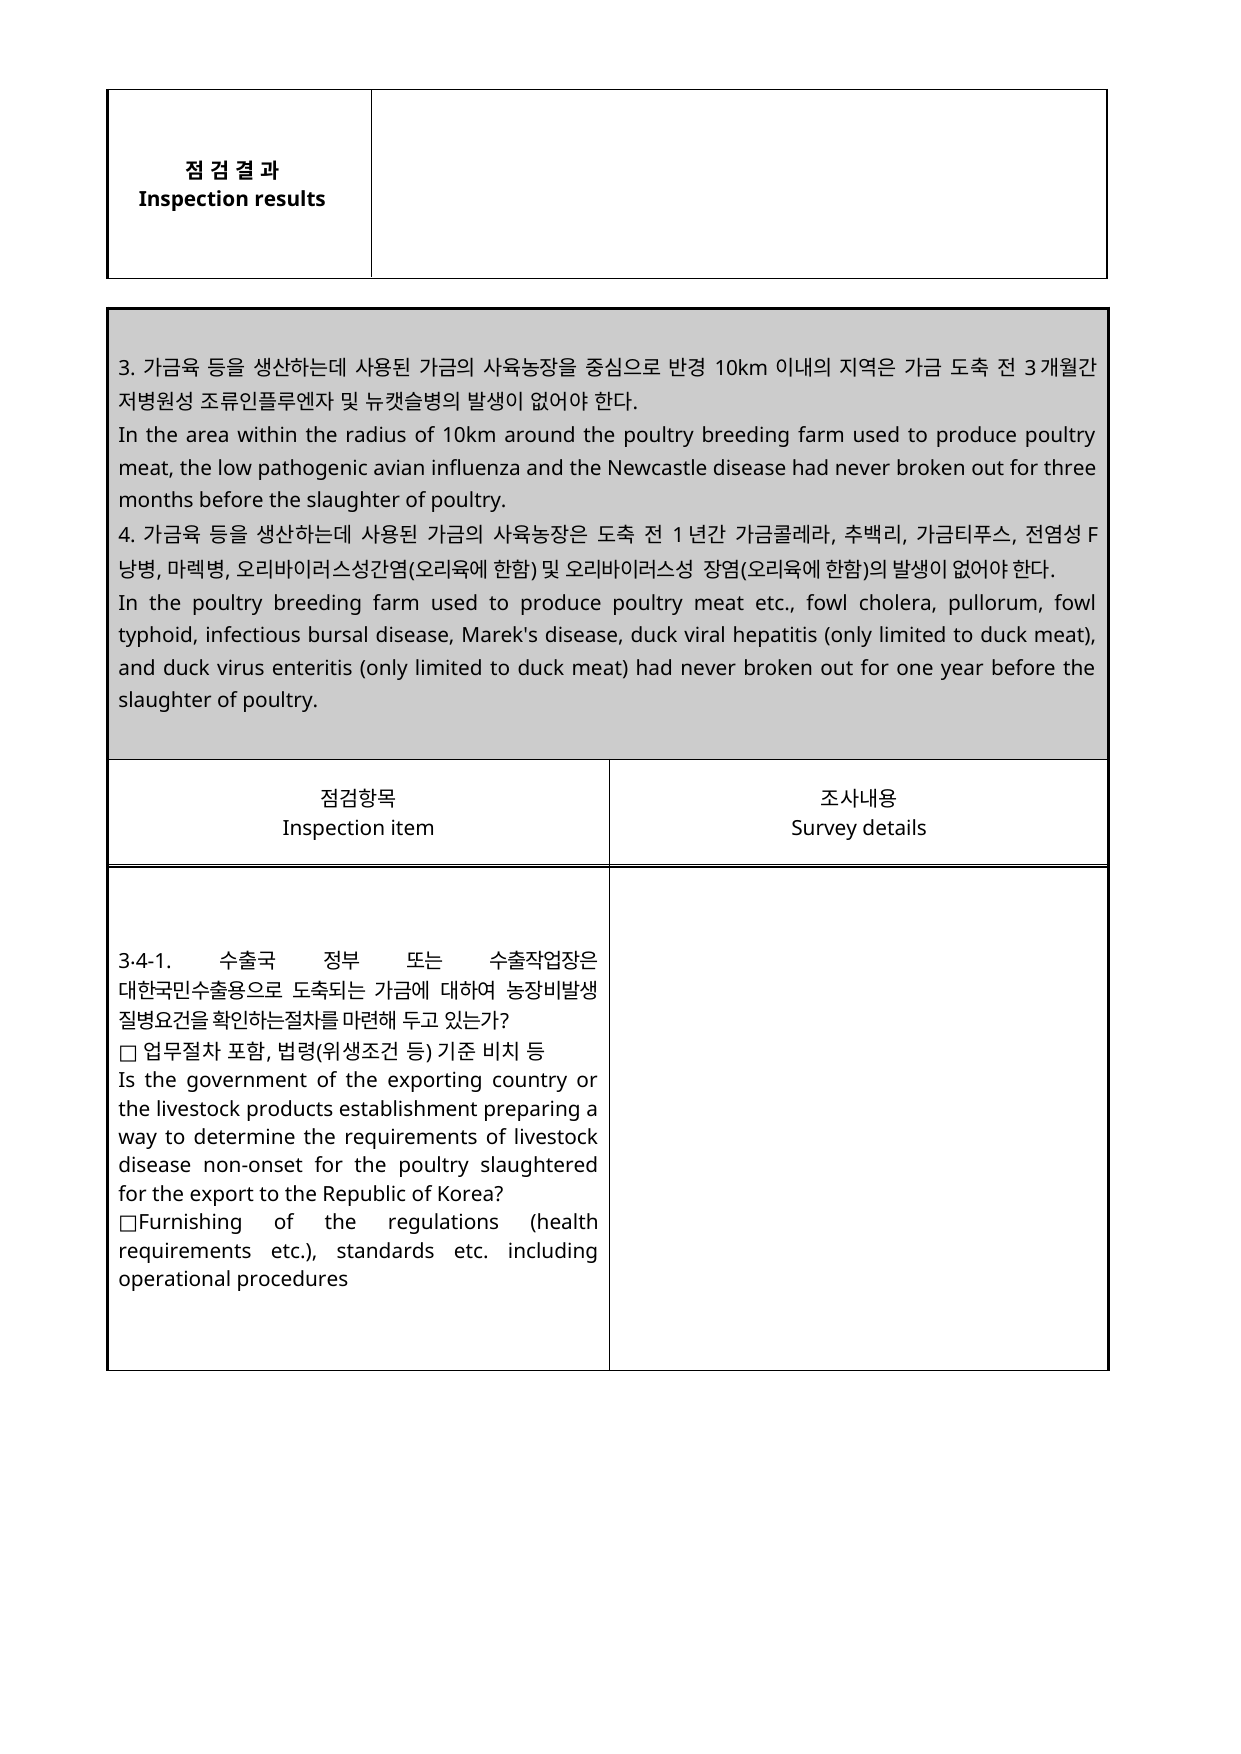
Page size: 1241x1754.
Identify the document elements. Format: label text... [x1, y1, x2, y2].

table_header 3. 가금육 등을 생산하는데 사용된 가금의 사육농장을 중심으로 반경 10km 이내의 지역은 가금 도축 전 3개월간 저병원성 조류인플루엔자 및 뉴캣슬병의 발생이 없어야 한다. In the area within the radius of 10km around the poultry breeding farm used to produce poultry meat, the low pathogenic avian influenza and the Newcastle disease had never broken out for three months before the slaughter of poultry. 4. 가금육 등을 생산하는데 사용된 가금의 사육농장은 도축 전 1년간 가금콜레라, 추백리, 가금티푸스, 전염성F낭병, 마렉병, 오리바이러스성간염(오리육에 한함) 및 오리바이러스성 장염(오리육에 한함)의 발생이 없어야 한다. In the poultry breeding farm used to produce poultry meat etc., fowl cholera, pullorum, fowl typhoid, infectious bursal disease, Marek's disease, duck viral hepatitis (only limited to duck meat), and duck virus enteritis (only limited to duck meat) had never broken out for one year before the slaughter of poultry. [109, 310, 1107, 759]
table_cell [372, 90, 1106, 277]
table_cell [610, 868, 1107, 1370]
table_cell 조사내용 Survey details [610, 760, 1107, 864]
table_cell 점 검 결 과 Inspection results [109, 90, 371, 277]
table_cell 3‧4-1. 수출국 정부 또는 수출작업장은 대한국민수출용으로 도축되는 가금에 대하여 농장비발생 질병요건을 확인하는절차를 마련해 두고 있는가? □ 업무절차 포함, 법령(위생조건 등) 기준 비치 등 Is the government of the exporting country or the livestock products establishment preparing a way to determine the requirements of livestock disease non-onset for the poultry slaughtered for the export to the Republic of Korea? □Furnishing of the regulations (health requirements etc.), standards etc. including operational procedures [109, 868, 609, 1370]
table_cell 점검항목 Inspection item [109, 760, 609, 864]
